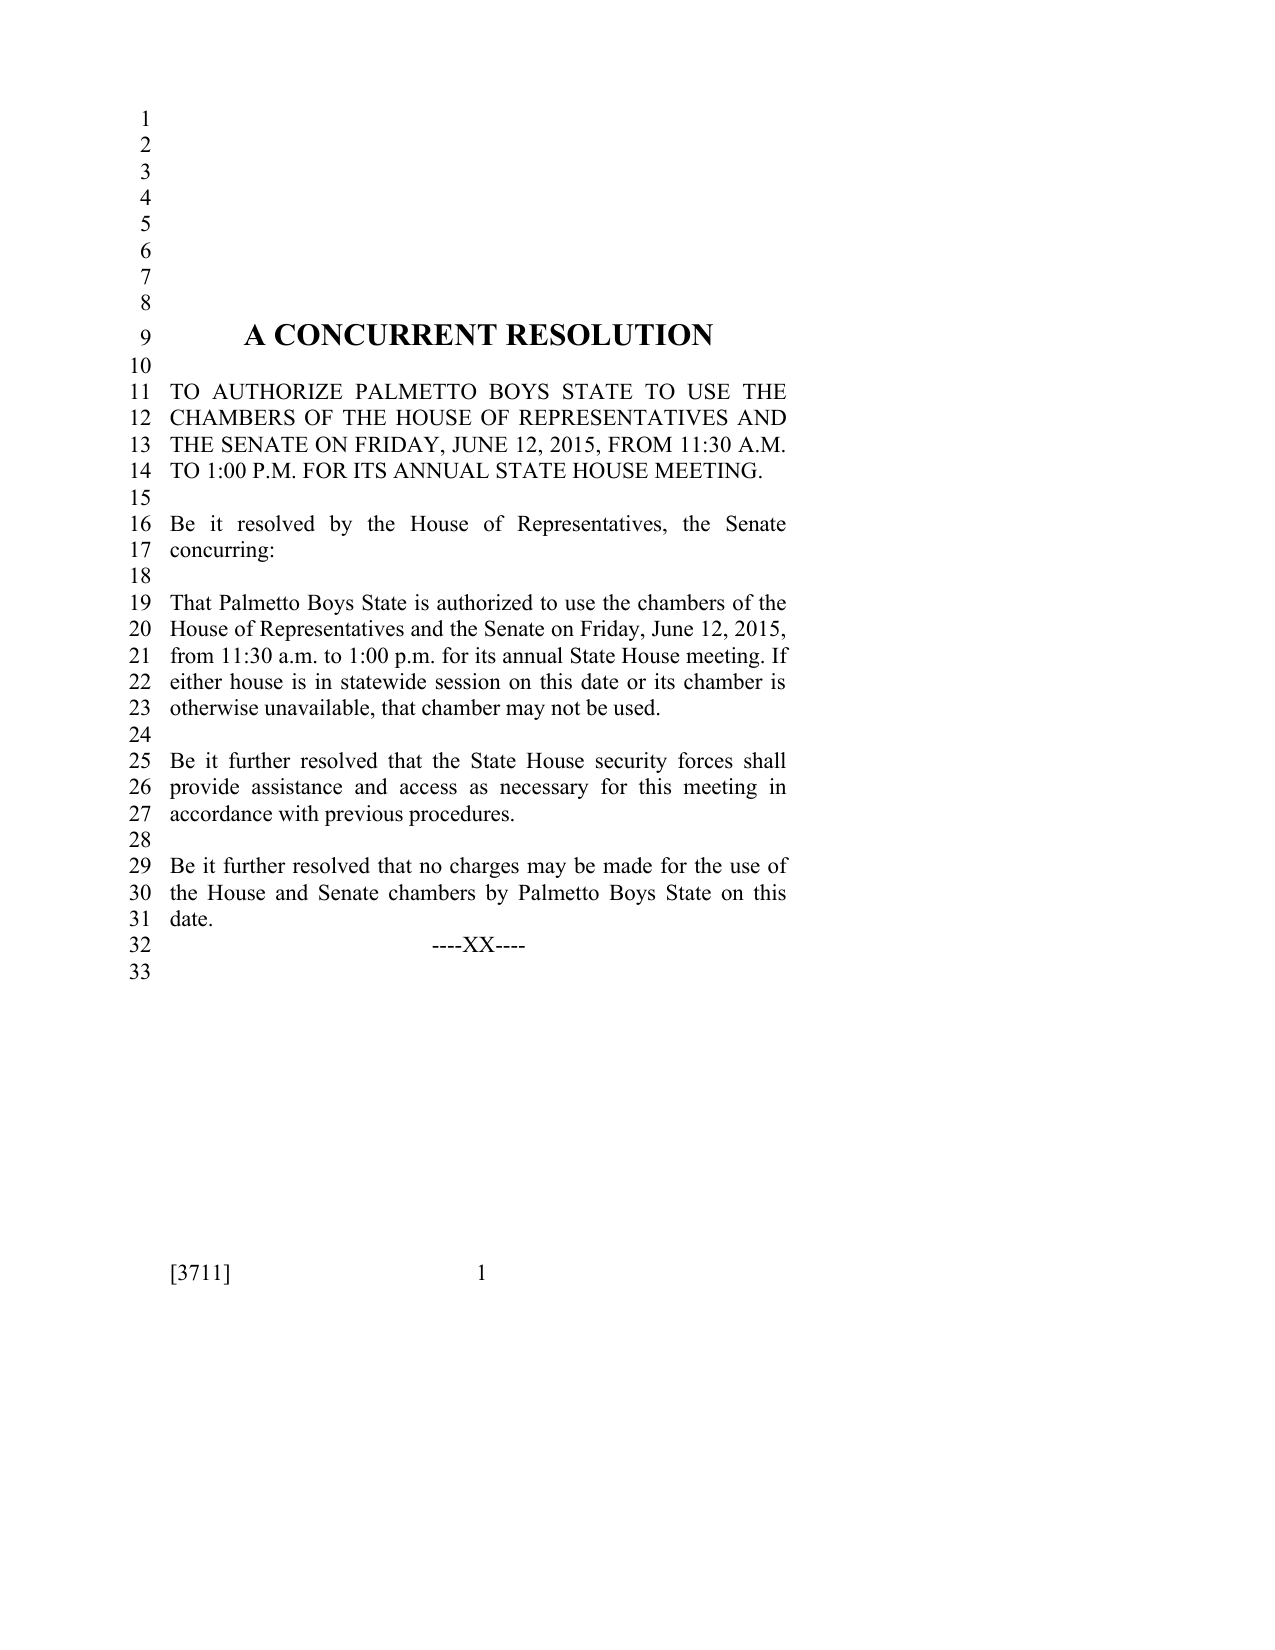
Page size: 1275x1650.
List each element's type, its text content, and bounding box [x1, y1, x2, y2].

text That Palmetto Boys State is authorized to use the chambers of the House of Representatives and the Senate on Friday, June 12, 2015, from 11:30 a.m. to 1:00 p.m. for its annual State House meeting. If either house is in statewide session on this date or its chamber is otherwise unavailable, that chamber may not be used. [169, 589, 787, 721]
text A CONCURRENT RESOLUTION [169, 316, 787, 352]
text Be it resolved by the House of Representatives, the Senate concurring: [169, 510, 787, 563]
text ----XX---- [169, 932, 787, 958]
text TO AUTHORIZE PALMETTO BOYS STATE TO USE THE CHAMBERS OF THE HOUSE OF REPRESENTATIVES AND THE SENATE ON FRIDAY, JUNE 12, 2015, FROM 11:30 A.M. TO 1:00 P.M. FOR ITS ANNUAL STATE HOUSE MEETING. [169, 378, 787, 483]
text Be it further resolved that the State House security forces shall provide assistance and access as necessary for this meeting in accordance with previous procedures. [169, 747, 787, 826]
text Be it further resolved that no charges may be made for the use of the House and Senate chambers by Palmetto Boys State on this date. [169, 852, 787, 932]
